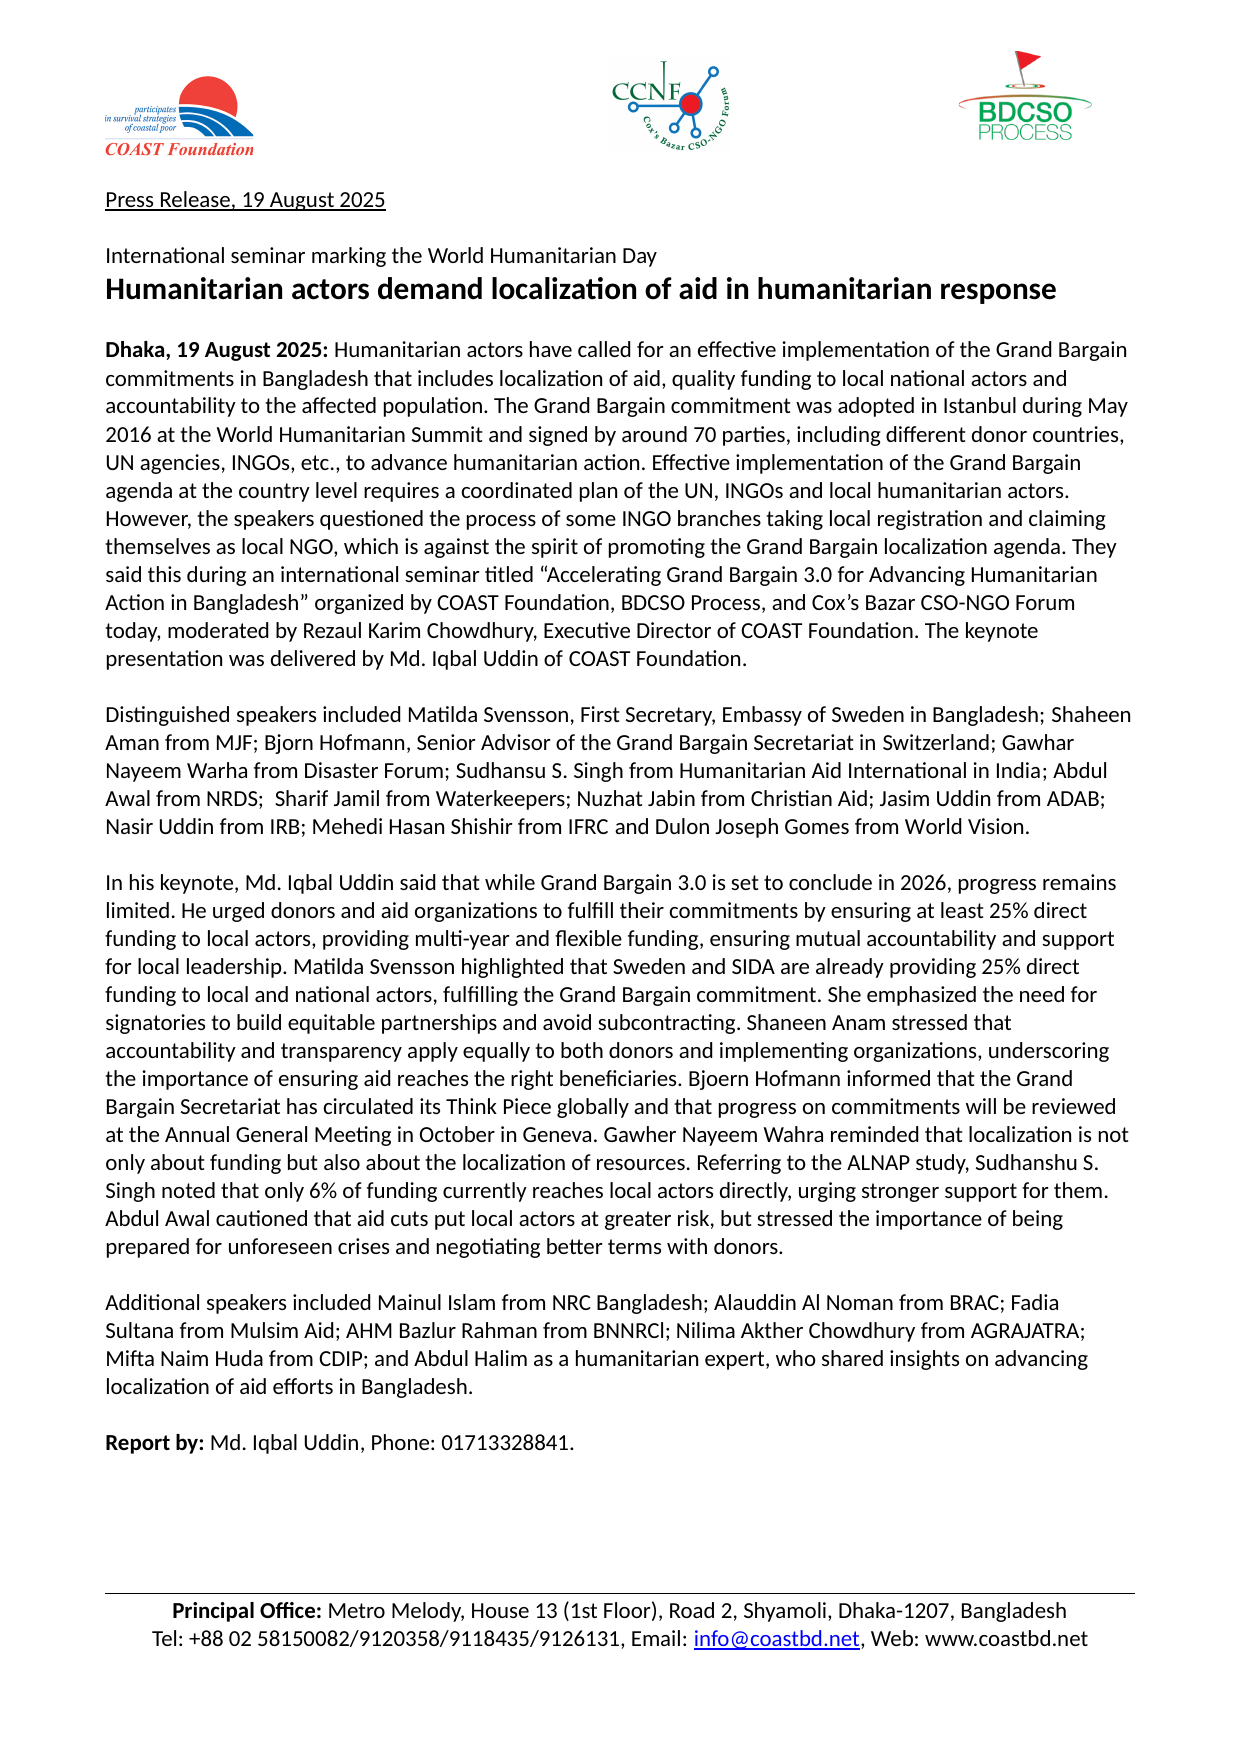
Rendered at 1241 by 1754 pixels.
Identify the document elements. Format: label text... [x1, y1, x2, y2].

text Additional speakers included Mainul Islam from NRC Bangladesh; Alauddin Al Noman from BRAC; Fadia Sultana from Mulsim Aid; AHM Bazlur Rahman from BNNRCl; Nilima Akther Chowdhury from AGRAJATRA; Mifta Naim Huda from CDIP; and Abdul Halim as a humanitarian expert, who shared insights on advancing localization of aid efforts in Bangladesh. [105, 1288, 1135, 1400]
text International seminar marking the World Humanitarian Day [105, 241, 1135, 269]
picture [609, 58, 733, 153]
picture [958, 51, 1092, 140]
text Dhaka, 19 August 2025: Humanitarian actors have called for an effective implementation of the Grand Bargain commitments in Bangladesh that includes localization of aid, quality funding to local national actors and accountability to the affected population. The Grand Bargain commitment was adopted in Istanbul during May 2016 at the World Humanitarian Summit and signed by around 70 parties, including different donor countries, UN agencies, INGOs, etc., to advance humanitarian action. Effective implementation of the Grand Bargain agenda at the country level requires a coordinated plan of the UN, INGOs and local humanitarian actors. However, the speakers questioned the process of some INGO branches taking local registration and claiming themselves as local NGO, which is against the spirit of promoting the Grand Bargain localization agenda. They said this during an international seminar titled “Accelerating Grand Bargain 3.0 for Advancing Humanitarian Action in Bangladesh” organized by COAST Foundation, BDCSO Process, and Cox’s Bazar CSO-NGO Forum today, moderated by Rezaul Karim Chowdhury, Executive Director of COAST Foundation. The keynote presentation was delivered by Md. Iqbal Uddin of COAST Foundation. [105, 336, 1135, 672]
text Press Release, 19 August 2025 [105, 185, 1135, 213]
text Distinguished speakers included Matilda Svensson, First Secretary, Embassy of Sweden in Bangladesh; Shaheen Aman from MJF; Bjorn Hofmann, Senior Advisor of the Grand Bargain Secretariat in Switzerland; Gawhar Nayeem Warha from Disaster Forum; Sudhansu S. Singh from Humanitarian Aid International in India; Abdul Awal from NRDS; Sharif Jamil from Waterkeepers; Nuzhat Jabin from Christian Aid; Jasim Uddin from ADAB; Nasir Uddin from IRB; Mehedi Hasan Shishir from IFRC and Dulon Joseph Gomes from World Vision. [105, 700, 1135, 840]
text Report by: Md. Iqbal Uddin, Phone: 01713328841. [105, 1428, 1135, 1456]
picture [105, 73, 254, 158]
text In his keynote, Md. Iqbal Uddin said that while Grand Bargain 3.0 is set to conclude in 2026, progress remains limited. He urged donors and aid organizations to fulfill their commitments by ensuring at least 25% direct funding to local actors, providing multi-year and flexible funding, ensuring mutual accountability and support for local leadership. Matilda Svensson highlighted that Sweden and SIDA are already providing 25% direct funding to local and national actors, fulfilling the Grand Bargain commitment. She emphasized the need for signatories to build equitable partnerships and avoid subcontracting. Shaneen Anam stressed that accountability and transparency apply equally to both donors and implementing organizations, underscoring the importance of ensuring aid reaches the right beneficiaries. Bjoern Hofmann informed that the Grand Bargain Secretariat has circulated its Think Piece globally and that progress on commitments will be reviewed at the Annual General Meeting in October in Geneva. Gawher Nayeem Wahra reminded that localization is not only about funding but also about the localization of resources. Referring to the ALNAP study, Sudhanshu S. Singh noted that only 6% of funding currently reaches local actors directly, urging stronger support for them. Abdul Awal cautioned that aid cuts put local actors at greater risk, but stressed the importance of being prepared for unforeseen crises and negotiating better terms with donors. [105, 868, 1135, 1260]
text Humanitarian actors demand localization of aid in humanitarian response [105, 269, 1135, 308]
